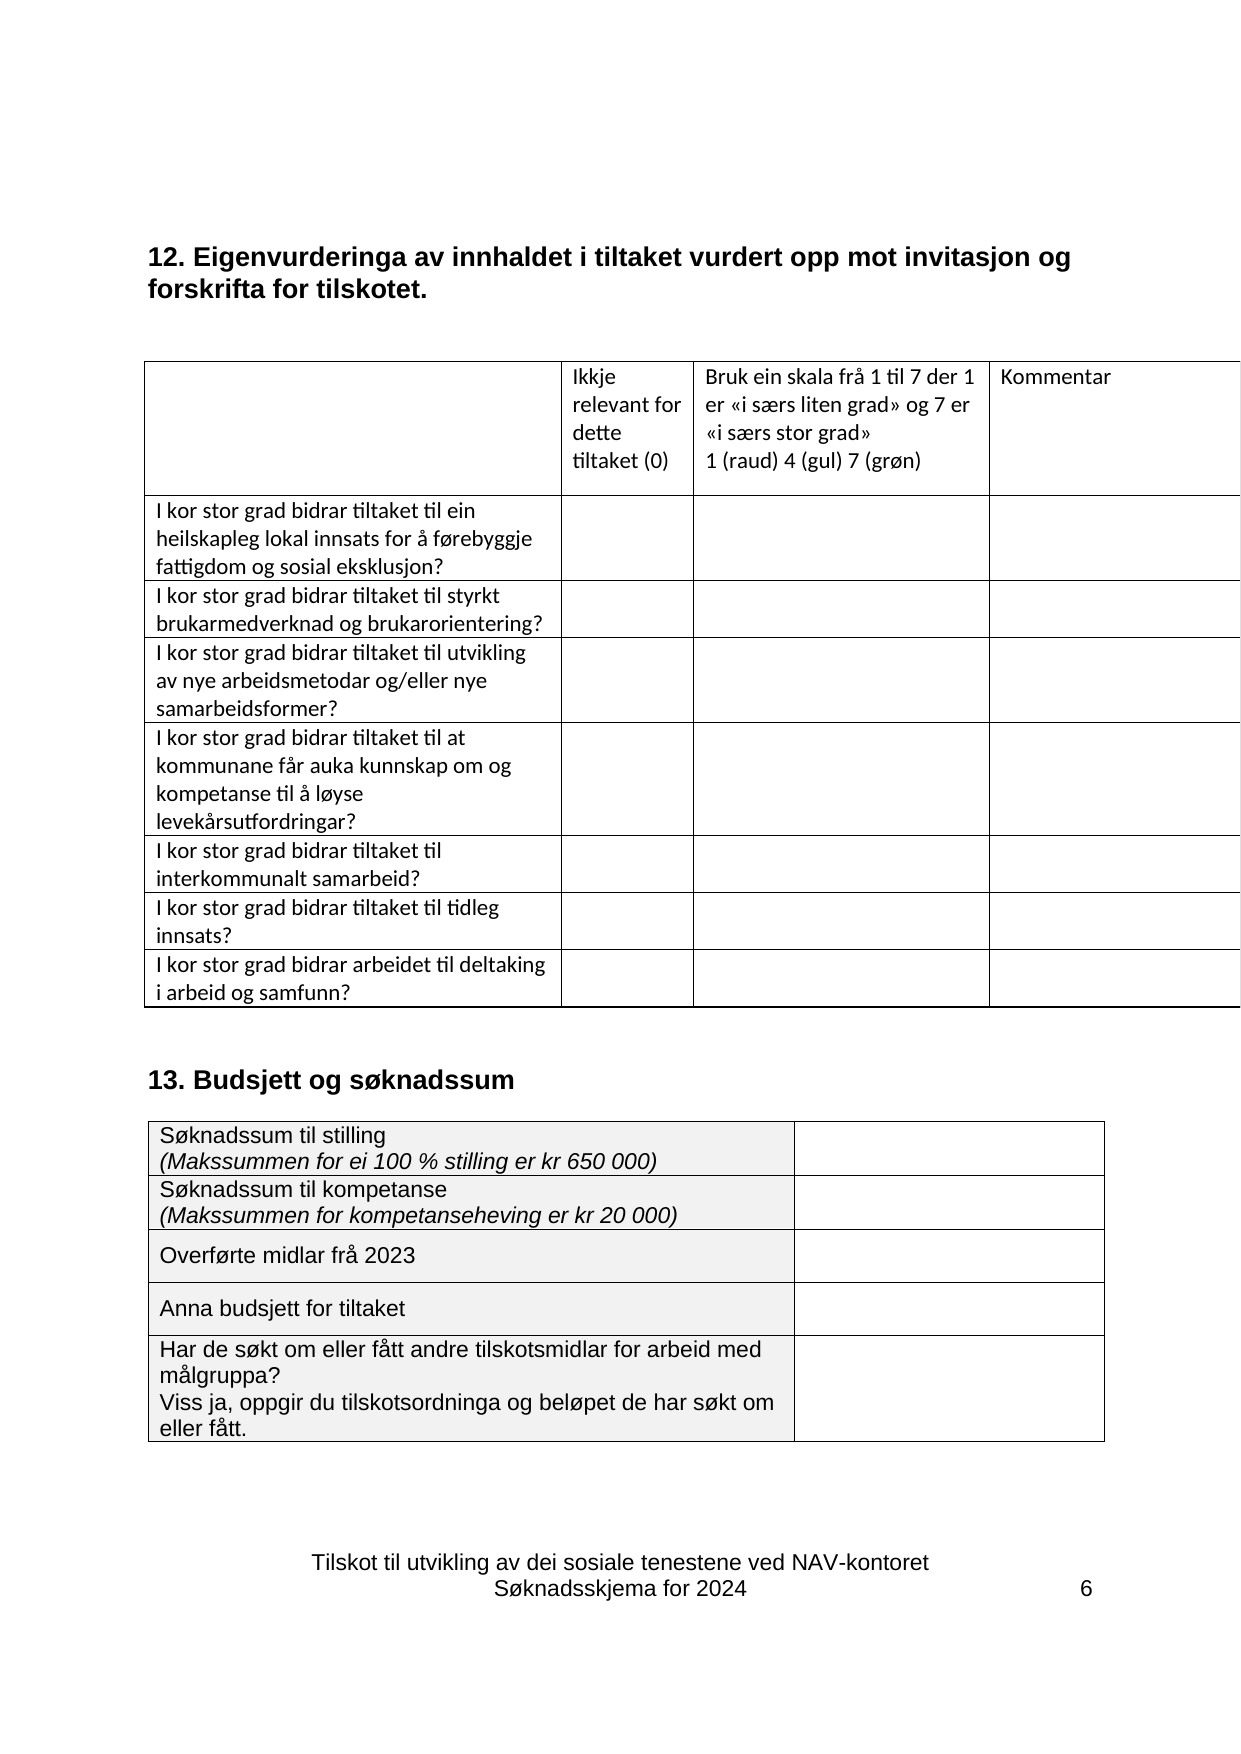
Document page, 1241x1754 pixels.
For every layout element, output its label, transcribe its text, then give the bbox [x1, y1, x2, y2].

table_cell Søknadssum til kompetanse (Makssummen for kompetanseheving er kr 20 000) [149, 1176, 794, 1228]
table_cell [795, 1176, 1104, 1228]
table_cell Har de søkt om eller fått andre tilskotsmidlar for arbeid med målgruppa? Viss ja, oppgir du tilskotsordninga og beløpet de har søkt om eller fått. [149, 1336, 794, 1441]
table_cell Overførte midlar frå 2023 [149, 1230, 794, 1282]
table_cell I kor stor grad bidrar tiltaket til interkommunalt samarbeid? [145, 836, 561, 892]
text 12. Eigenvurderinga av innhaldet i tiltaket vurdert opp mot invitasjon og forskrifta for tilskotet. [148, 241, 1093, 304]
table_cell I kor stor grad bidrar tiltaket til utvikling av nye arbeidsmetodar og/eller nye samarbeidsformer? [145, 638, 561, 722]
table_cell [562, 723, 693, 835]
table_cell [990, 723, 1240, 835]
table_cell Anna budsjett for tiltaket [149, 1283, 794, 1335]
table_cell I kor stor grad bidrar arbeidet til deltaking i arbeid og samfunn? [145, 950, 561, 1006]
table_cell [562, 950, 693, 1006]
table_cell [795, 1283, 1104, 1335]
table_cell [990, 638, 1240, 722]
text 13. Budsjett og søknadssum [148, 1064, 1093, 1095]
table_cell I kor stor grad bidrar tiltaket til at kommunane får auka kunnskap om og kompetanse til å løyse levekårsutfordringar? [145, 723, 561, 835]
table_cell [795, 1230, 1104, 1282]
table_cell [562, 638, 693, 722]
table_cell [694, 723, 989, 835]
table_cell [562, 496, 693, 580]
table_header [145, 362, 561, 495]
table_cell [694, 581, 989, 637]
table_cell [694, 950, 989, 1006]
table_cell [795, 1336, 1104, 1441]
table_cell [694, 638, 989, 722]
table_header Bruk ein skala frå 1 til 7 der 1 er «i særs liten grad» og 7 er «i særs stor grad» 1 (raud) 4 (gul) 7 (grøn) [694, 362, 989, 495]
table_cell [694, 893, 989, 949]
table_cell [990, 581, 1240, 637]
table_cell [990, 893, 1240, 949]
table_cell [562, 836, 693, 892]
table_cell [562, 581, 693, 637]
table_cell [990, 836, 1240, 892]
table_header Ikkje relevant for dette tiltaket (0) [562, 362, 693, 495]
table_cell I kor stor grad bidrar tiltaket til tidleg innsats? [145, 893, 561, 949]
table_cell [990, 950, 1240, 1006]
table_cell [694, 836, 989, 892]
table_cell [694, 496, 989, 580]
table_header Kommentar [990, 362, 1240, 495]
table_cell I kor stor grad bidrar tiltaket til ein heilskapleg lokal innsats for å førebyggje fattigdom og sosial eksklusjon? [145, 496, 561, 580]
table_header Søknadssum til stilling (Makssummen for ei 100 % stilling er kr 650 000) [149, 1122, 794, 1175]
table_header [795, 1122, 1104, 1175]
table_cell [990, 496, 1240, 580]
table_cell [562, 893, 693, 949]
table_cell I kor stor grad bidrar tiltaket til styrkt brukarmedverknad og brukarorientering? [145, 581, 561, 637]
